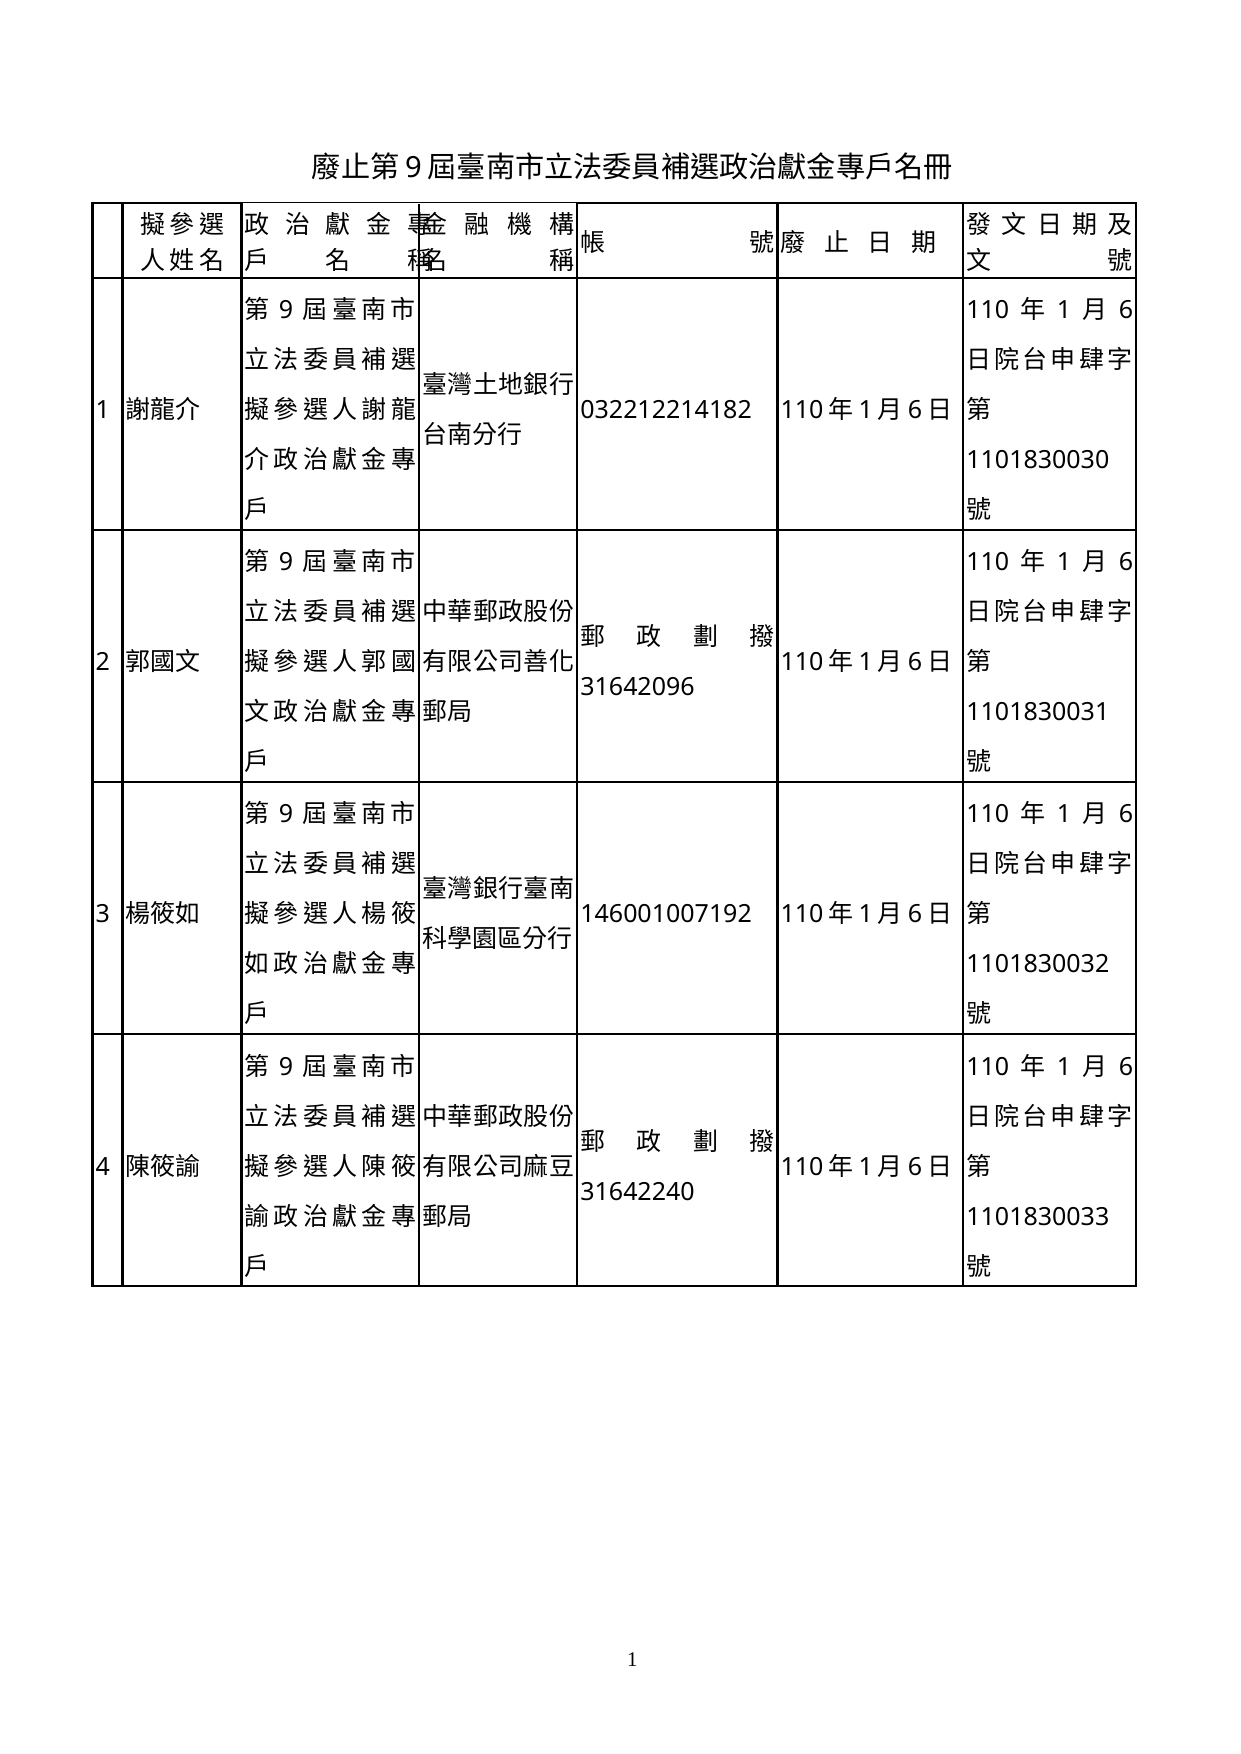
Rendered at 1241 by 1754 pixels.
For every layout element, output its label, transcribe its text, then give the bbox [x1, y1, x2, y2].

table_cell 110年1月6日 [779, 279, 962, 529]
table_cell 110年1月6日 [779, 783, 962, 1033]
table_cell 110年1月6日 [779, 531, 962, 781]
table_cell 146001007192 [578, 783, 776, 1033]
table_header 擬參選 人姓名 [124, 204, 240, 277]
table_cell 中華郵政股份有限公司善化郵局 [420, 531, 576, 781]
table_cell 臺灣銀行臺南科學園區分行 [420, 783, 576, 1033]
table_cell 032212214182 [578, 279, 776, 529]
table_cell 臺灣土地銀行台南分行 [420, 279, 576, 529]
table_cell 中華郵政股份有限公司麻豆郵局 [420, 1035, 576, 1285]
table_cell 4 [94, 1035, 121, 1285]
table_header 金融機構 名稱 [419, 203, 576, 277]
table_header [94, 204, 121, 277]
table_cell 110年1月6日院台申肆字第1101830031號 [964, 531, 1135, 781]
table_cell 謝龍介 [124, 279, 240, 529]
table_cell 3 [94, 783, 121, 1033]
text 廢止第9屆臺南市立法委員補選政治獻金專戶名冊 [89, 127, 1175, 202]
table_cell 第9屆臺南市立法委員補選擬參選人謝龍介政治獻金專戶 [243, 279, 418, 529]
table_cell 第9屆臺南市立法委員補選擬參選人郭國文政治獻金專戶 [243, 531, 418, 781]
table_header 政治獻金專戶名稱 [243, 203, 419, 277]
table_header 帳號 [578, 204, 776, 277]
table_header 廢止日期 [779, 204, 962, 277]
table_cell 郵政劃撥31642096 [578, 531, 776, 781]
table_header 發文日期及 文號 [964, 204, 1135, 277]
table_cell 第9屆臺南市立法委員補選擬參選人楊筱如政治獻金專戶 [243, 783, 418, 1033]
table_cell 郭國文 [124, 531, 240, 781]
table_cell 110年1月6日院台申肆字第1101830030號 [964, 279, 1135, 529]
table_cell 110年1月6日院台申肆字第1101830032號 [964, 783, 1135, 1033]
table_cell 楊筱如 [124, 783, 240, 1033]
table_cell 110年1月6日院台申肆字第1101830033號 [964, 1035, 1135, 1285]
table_cell 郵政劃撥31642240 [578, 1035, 776, 1285]
table_cell 2 [94, 531, 121, 781]
table_cell 110年1月6日 [779, 1035, 962, 1285]
table_cell 陳筱諭 [124, 1035, 240, 1285]
table_cell 第9屆臺南市立法委員補選擬參選人陳筱諭政治獻金專戶 [243, 1035, 418, 1285]
table_cell 1 [94, 279, 121, 529]
